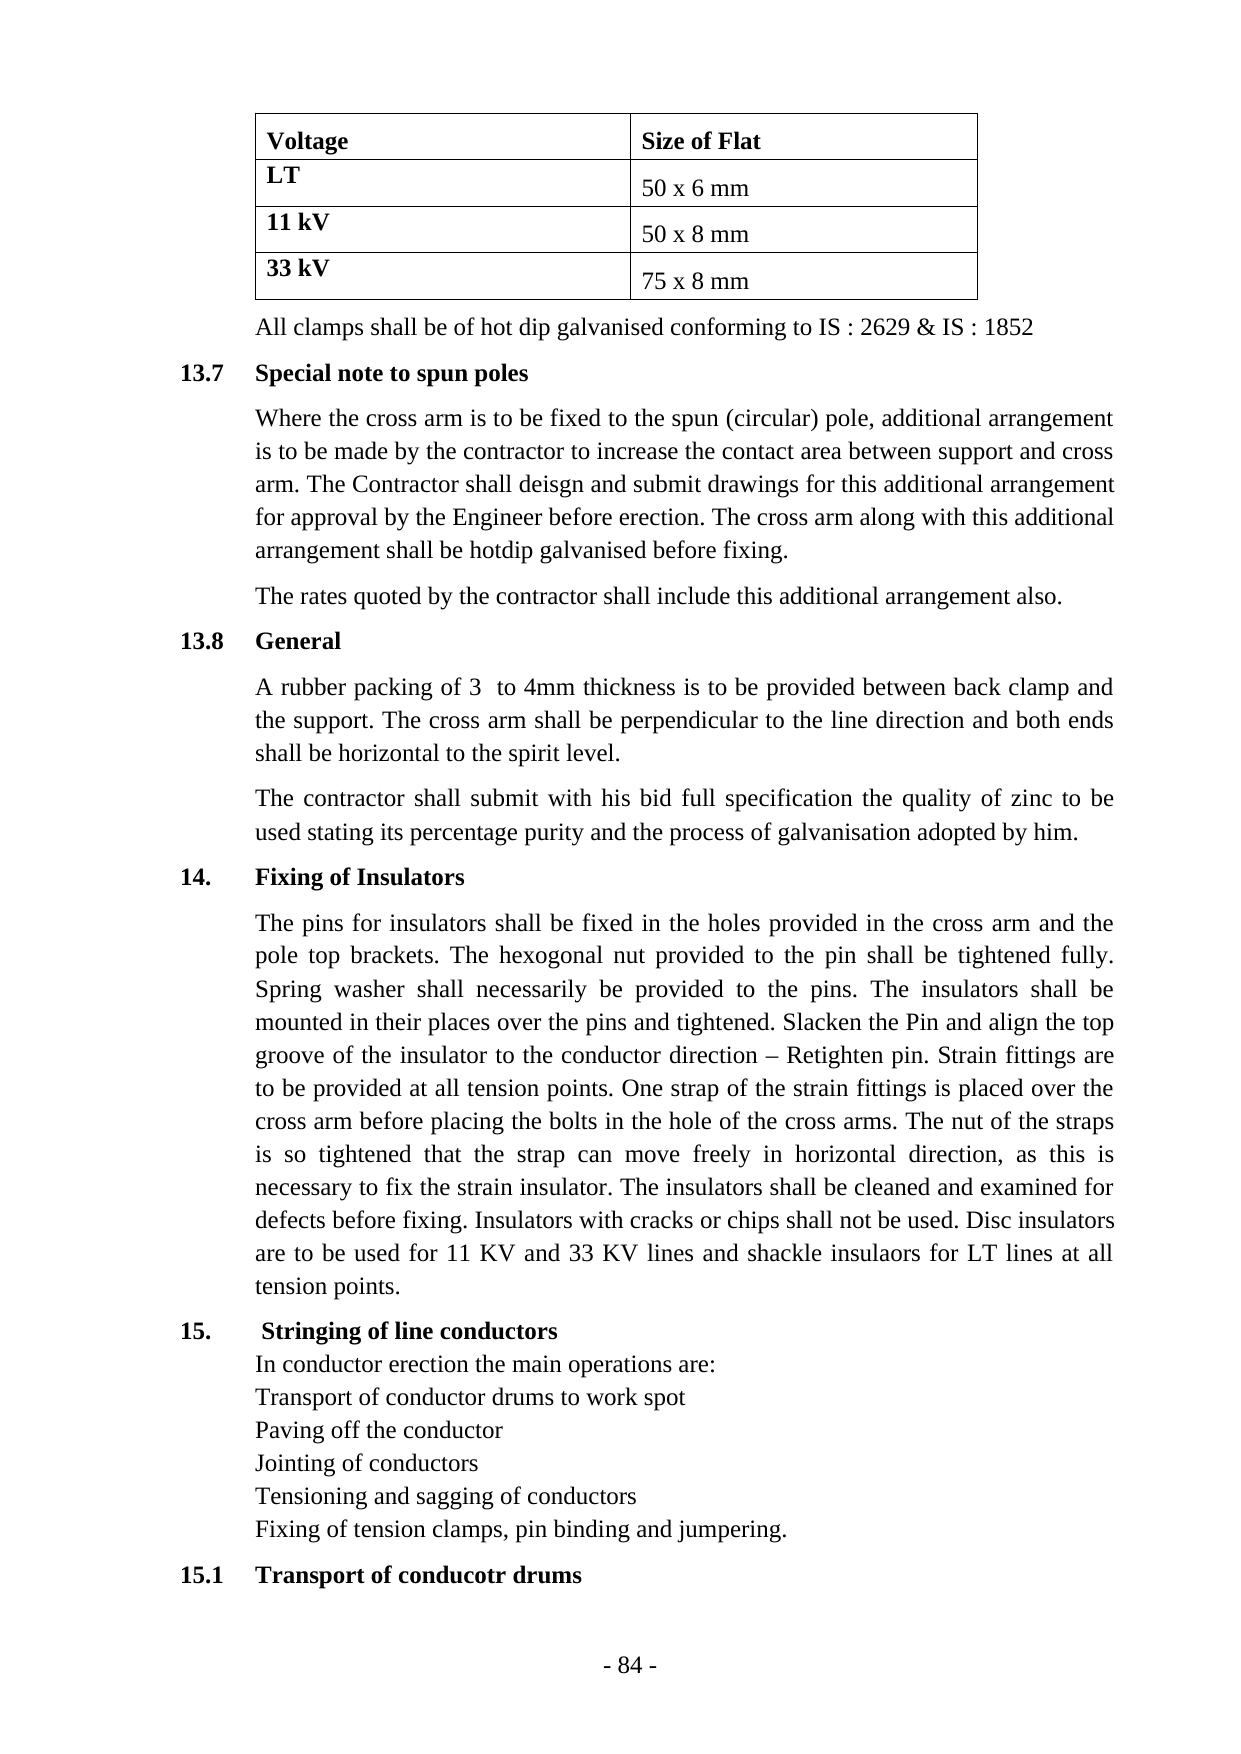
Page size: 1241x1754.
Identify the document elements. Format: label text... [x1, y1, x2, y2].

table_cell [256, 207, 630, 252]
text Tensioning and sagging of conductors [180, 1481, 1115, 1510]
text 15. Stringing of line conductors [180, 1316, 1115, 1345]
text Transport of conductor drums to work spot [180, 1382, 1115, 1411]
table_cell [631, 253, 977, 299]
text Fixing of tension clamps, pin binding and jumpering. [180, 1514, 1115, 1543]
text The contractor shall submit with his bid full specification the quality of zinc to be used stating its percentage purity and the process of galvanisation adopted by him. [255, 783, 1115, 845]
text The pins for insulators shall be fixed in the holes provided in the cross arm and the pole top brackets. The hexogonal nut provided to the pin shall be tightened fully. Spring washer shall necessarily be provided to the pins. The insulators shall be mounted in their places over the pins and tightened. Slacken the Pin and align the top groove of the insulator to the conductor direction – Retighten pin. Strain fittings are to be provided at all tension points. One strap of the strain fittings is placed over the cross arm before placing the bolts in the hole of the cross arms. The nut of the straps is so tightened that the strap can move freely in horizontal direction, as this is necessary to fix the strain insulator. The insulators shall be cleaned and examined for defects before fixing. Insulators with cracks or chips shall not be used. Disc insulators are to be used for 11 KV and 33 KV lines and shackle insulaors for LT lines at all tension points. [255, 908, 1115, 1299]
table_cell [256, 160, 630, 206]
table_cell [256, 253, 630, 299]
text In conductor erection the main operations are: [255, 1349, 1115, 1378]
text 14. Fixing of Insulators [180, 862, 1115, 891]
text 13.8 General [180, 626, 1115, 655]
text 13.7 Special note to spun poles [180, 358, 1115, 387]
text The rates quoted by the contractor shall include this additional arrangement also. [255, 581, 1115, 610]
text Paving off the conductor [180, 1415, 1115, 1444]
text 15.1 Transport of conducotr drums [180, 1560, 1115, 1589]
text Jointing of conductors [180, 1448, 1115, 1477]
text A rubber packing of 3 to 4mm thickness is to be provided between back clamp and the support. The cross arm shall be perpendicular to the line direction and both ends shall be horizontal to the spirit level. [255, 672, 1115, 767]
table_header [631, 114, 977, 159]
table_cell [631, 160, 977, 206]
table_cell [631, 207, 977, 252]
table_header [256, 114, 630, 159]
text All clamps shall be of hot dip galvanised conforming to IS : 2629 & IS : 1852 [255, 312, 1115, 341]
text Where the cross arm is to be fixed to the spun (circular) pole, additional arrangement is to be made by the contractor to increase the contact area between support and cross arm. The Contractor shall deisgn and submit drawings for this additional arrangement for approval by the Engineer before erection. The cross arm along with this additional arrangement shall be hotdip galvanised before fixing. [255, 403, 1115, 564]
